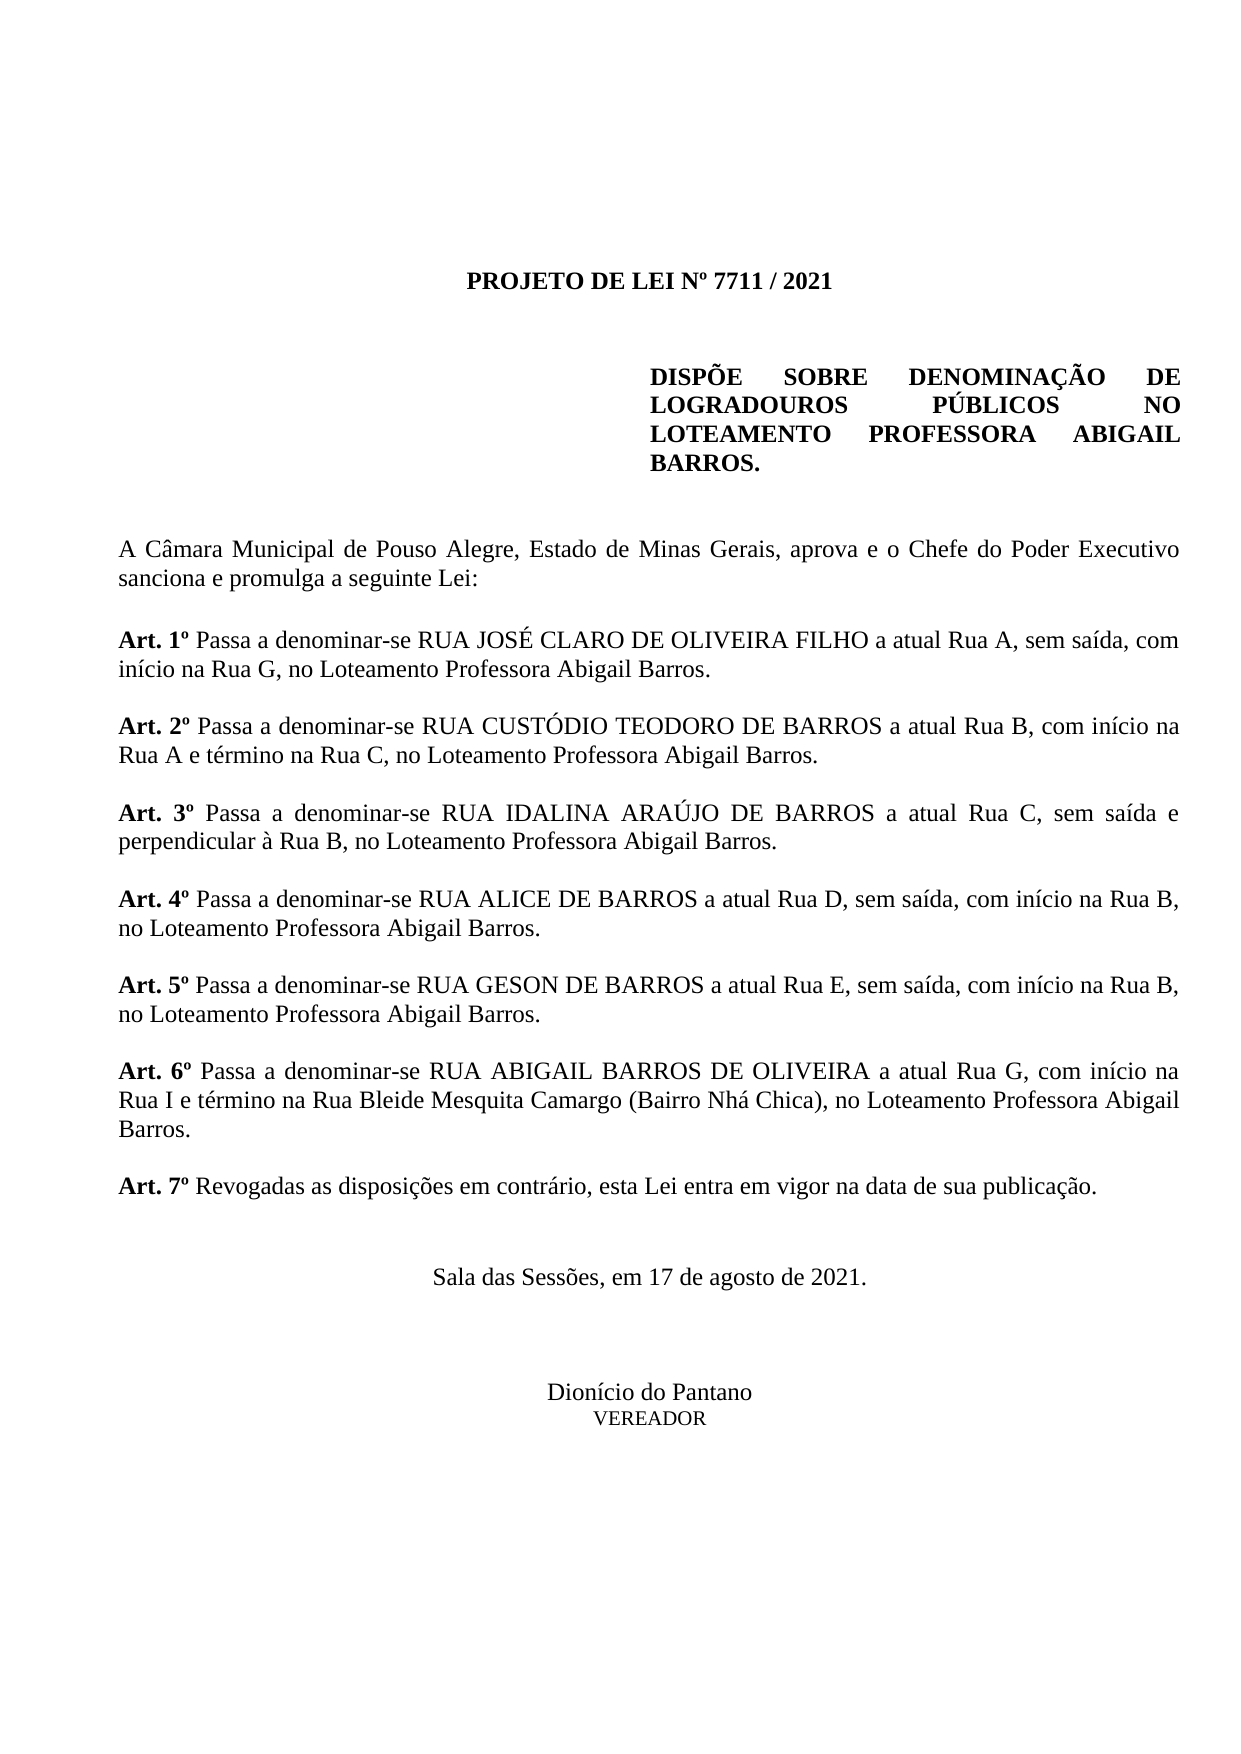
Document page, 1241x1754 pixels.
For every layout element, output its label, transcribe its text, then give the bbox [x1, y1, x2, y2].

text Art. 1º Passa a denominar-se RUA JOSÉ CLARO DE OLIVEIRA FILHO a atual Rua A, sem saída, com início na Rua G, no Loteamento Professora Abigail Barros. [118, 625, 1181, 683]
text Art. 3º Passa a denominar-se RUA IDALINA ARAÚJO DE BARROS a atual Rua C, sem saída e perpendicular à Rua B, no Loteamento Professora Abigail Barros. [118, 798, 1181, 855]
text Art. 7º Revogadas as disposições em contrário, esta Lei entra em vigor na data de sua publicação. [118, 1171, 1181, 1200]
text DISPÕE SOBRE DENOMINAÇÃO DE LOGRADOUROS PÚBLICOS NO LOTEAMENTO PROFESSORA ABIGAIL BARROS. [650, 362, 1181, 477]
table_cell VEREADOR [118, 1406, 1181, 1430]
text Art. 6º Passa a denominar-se RUA ABIGAIL BARROS DE OLIVEIRA a atual Rua G, com início na Rua I e término na Rua Bleide Mesquita Camargo (Bairro Nhá Chica), no Loteamento Professora Abigail Barros. [118, 1056, 1181, 1143]
text A Câmara Municipal de Pouso Alegre, Estado de Minas Gerais, aprova e o Chefe do Poder Executivo sanciona e promulga a seguinte Lei: [118, 534, 1181, 592]
text Art. 4º Passa a denominar-se RUA ALICE DE BARROS a atual Rua D, sem saída, com início na Rua B, no Loteamento Professora Abigail Barros. [118, 884, 1181, 941]
text Sala das Sessões, em 17 de agosto de 2021. [118, 1262, 1181, 1291]
text Art. 2º Passa a denominar-se RUA CUSTÓDIO TEODORO DE BARROS a atual Rua B, com início na Rua A e término na Rua C, no Loteamento Professora Abigail Barros. [118, 711, 1181, 769]
text Art. 5º Passa a denominar-se RUA GESON DE BARROS a atual Rua E, sem saída, com início na Rua B, no Loteamento Professora Abigail Barros. [118, 970, 1181, 1028]
text PROJETO DE LEI Nº 7711 / 2021 [118, 266, 1181, 294]
table_header Dionício do Pantano [118, 1378, 1181, 1406]
